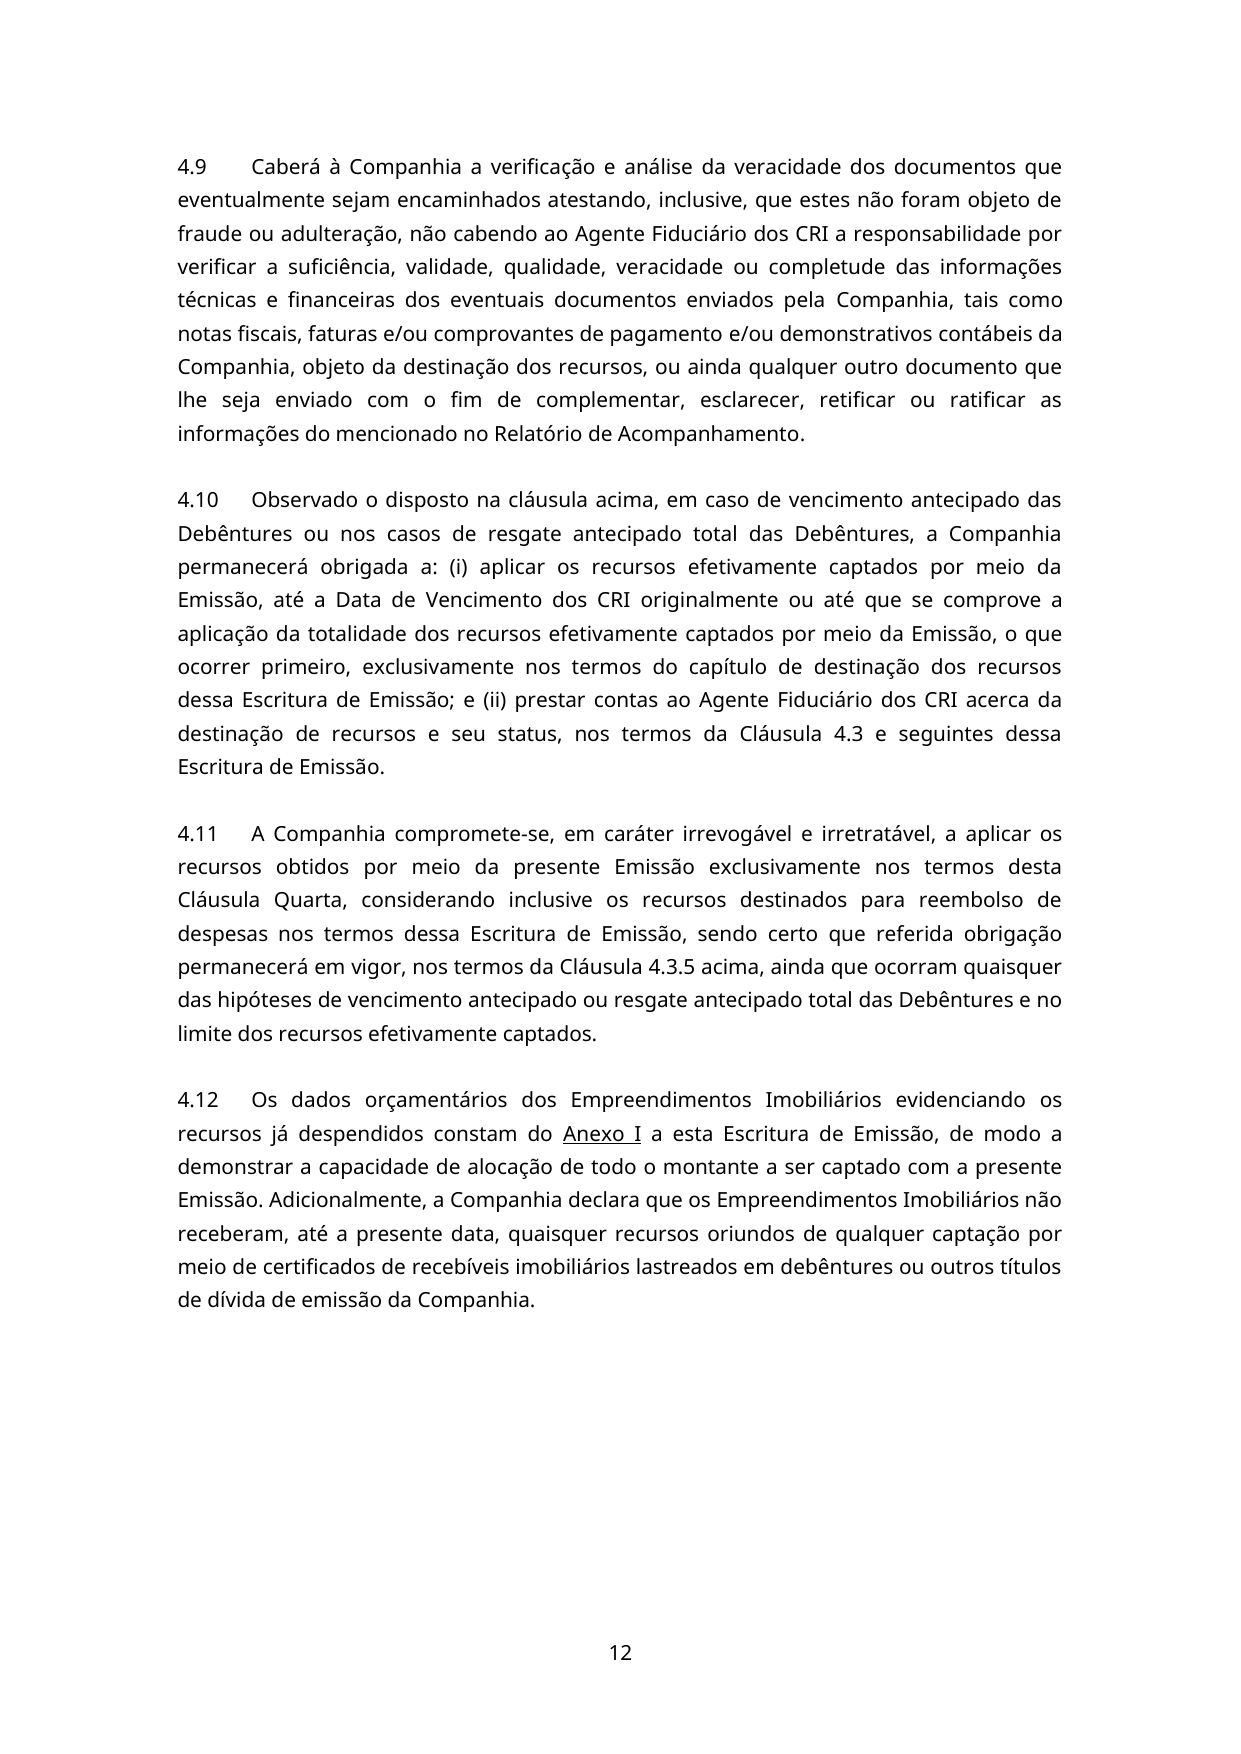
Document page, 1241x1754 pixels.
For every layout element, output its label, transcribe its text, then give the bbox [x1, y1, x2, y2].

subtitle Caberá à Companhia a verificação e análise da veracidade dos documentos que eventualmente sejam encaminhados atestando, inclusive, que estes não foram objeto de fraude ou adulteração, não cabendo ao Agente Fiduciário dos CRI a responsabilidade por verificar a suficiência, validade, qualidade, veracidade ou completude das informações técnicas e financeiras dos eventuais documentos enviados pela Companhia, tais como notas fiscais, faturas e/ou comprovantes de pagamento e/ou demonstrativos contábeis da Companhia, objeto da destinação dos recursos, ou ainda qualquer outro documento que lhe seja enviado com o fim de complementar, esclarecer, retificar ou ratificar as informações do mencionado no Relatório de Acompanhamento. [177, 148, 1063, 448]
subtitle Os dados orçamentários dos Empreendimentos Imobiliários evidenciando os recursos já despendidos constam do Anexo I a esta Escritura de Emissão, de modo a demonstrar a capacidade de alocação de todo o montante a ser captado com a presente Emissão. Adicionalmente, a Companhia declara que os Empreendimentos Imobiliários não receberam, até a presente data, quaisquer recursos oriundos de qualquer captação por meio de certificados de recebíveis imobiliários lastreados em debêntures ou outros títulos de dívida de emissão da Companhia. [177, 1081, 1063, 1314]
subtitle Observado o disposto na cláusula acima, em caso de vencimento antecipado das Debêntures ou nos casos de resgate antecipado total das Debêntures, a Companhia permanecerá obrigada a: (i) aplicar os recursos efetivamente captados por meio da Emissão, até a Data de Vencimento dos CRI originalmente ou até que se comprove a aplicação da totalidade dos recursos efetivamente captados por meio da Emissão, o que ocorrer primeiro, exclusivamente nos termos do capítulo de destinação dos recursos dessa Escritura de Emissão; e (ii) prestar contas ao Agente Fiduciário dos CRI acerca da destinação de recursos e seu status, nos termos da Cláusula 4.3 e seguintes dessa Escritura de Emissão. [177, 481, 1063, 781]
subtitle A Companhia compromete-se, em caráter irrevogável e irretratável, a aplicar os recursos obtidos por meio da presente Emissão exclusivamente nos termos desta Cláusula Quarta, considerando inclusive os recursos destinados para reembolso de despesas nos termos dessa Escritura de Emissão, sendo certo que referida obrigação permanecerá em vigor, nos termos da Cláusula 4.3.5 acima, ainda que ocorram quaisquer das hipóteses de vencimento antecipado ou resgate antecipado total das Debêntures e no limite dos recursos efetivamente captados. [177, 814, 1063, 1048]
